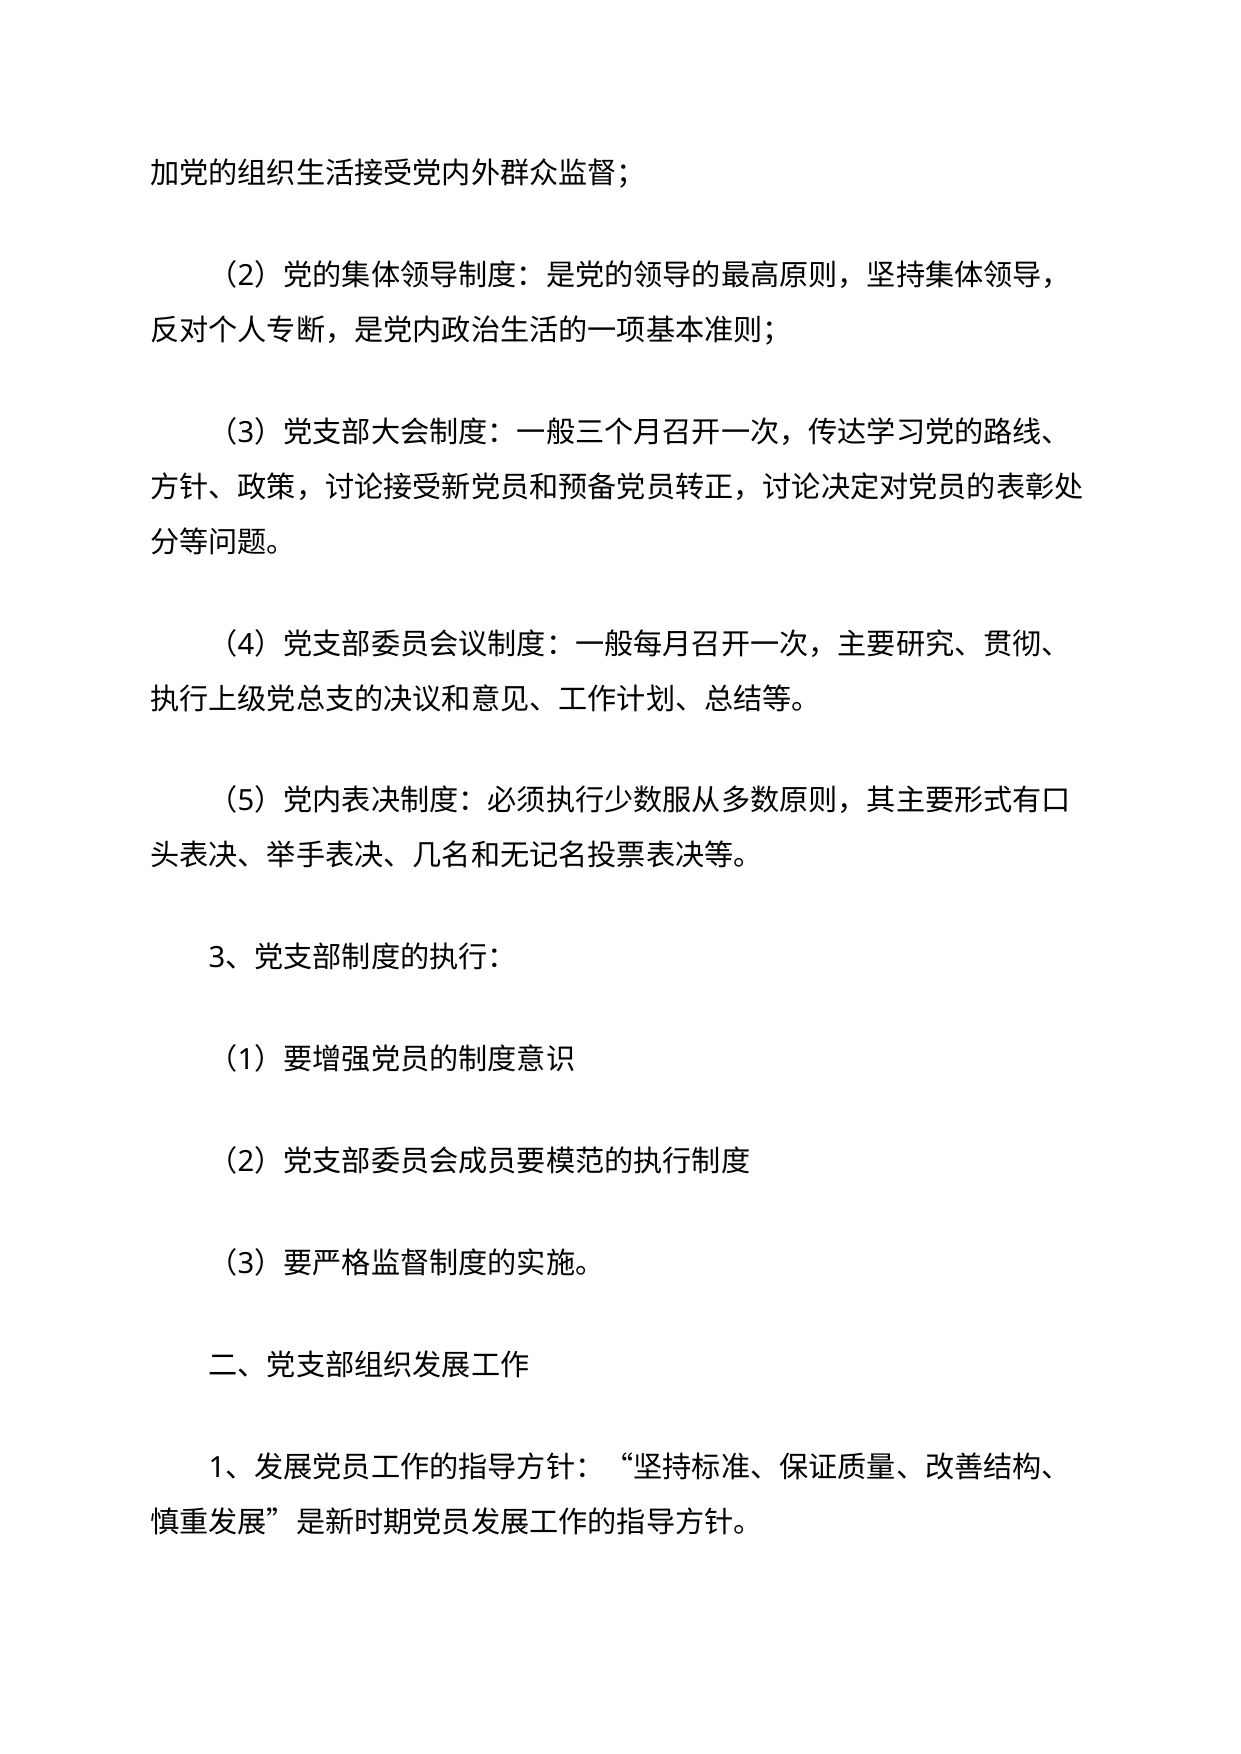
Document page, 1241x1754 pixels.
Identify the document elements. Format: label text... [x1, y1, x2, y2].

text （3）党支部大会制度：一般三个月召开一次，传达学习党的路线、方针、政策，讨论接受新党员和预备党员转正，讨论决定对党员的表彰处分等问题。 [150, 408, 1090, 561]
text 1、发展党员工作的指导方针：“坚持标准、保证质量、改善结构、慎重发展”是新时期党员发展工作的指导方针。 [150, 1443, 1090, 1541]
text （3）要严格监督制度的实施。 [150, 1240, 1090, 1282]
text 3、党支部制度的执行： [150, 934, 1090, 976]
text （1）要增强党员的制度意识 [150, 1036, 1090, 1078]
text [150, 150, 1090, 192]
text （4）党支部委员会议制度：一般每月召开一次，主要研究、贯彻、执行上级党总支的决议和意见、工作计划、总结等。 [150, 620, 1090, 717]
text （2）党支部委员会成员要模范的执行制度 [150, 1138, 1090, 1180]
text （5）党内表决制度：必须执行少数服从多数原则，其主要形式有口头表决、举手表决、几名和无记名投票表决等。 [150, 777, 1090, 874]
text （2）党的集体领导制度：是党的领导的最高原则，坚持集体领导，反对个人专断，是党内政治生活的一项基本准则； [150, 252, 1090, 349]
text 二、党支部组织发展工作 [150, 1342, 1090, 1384]
